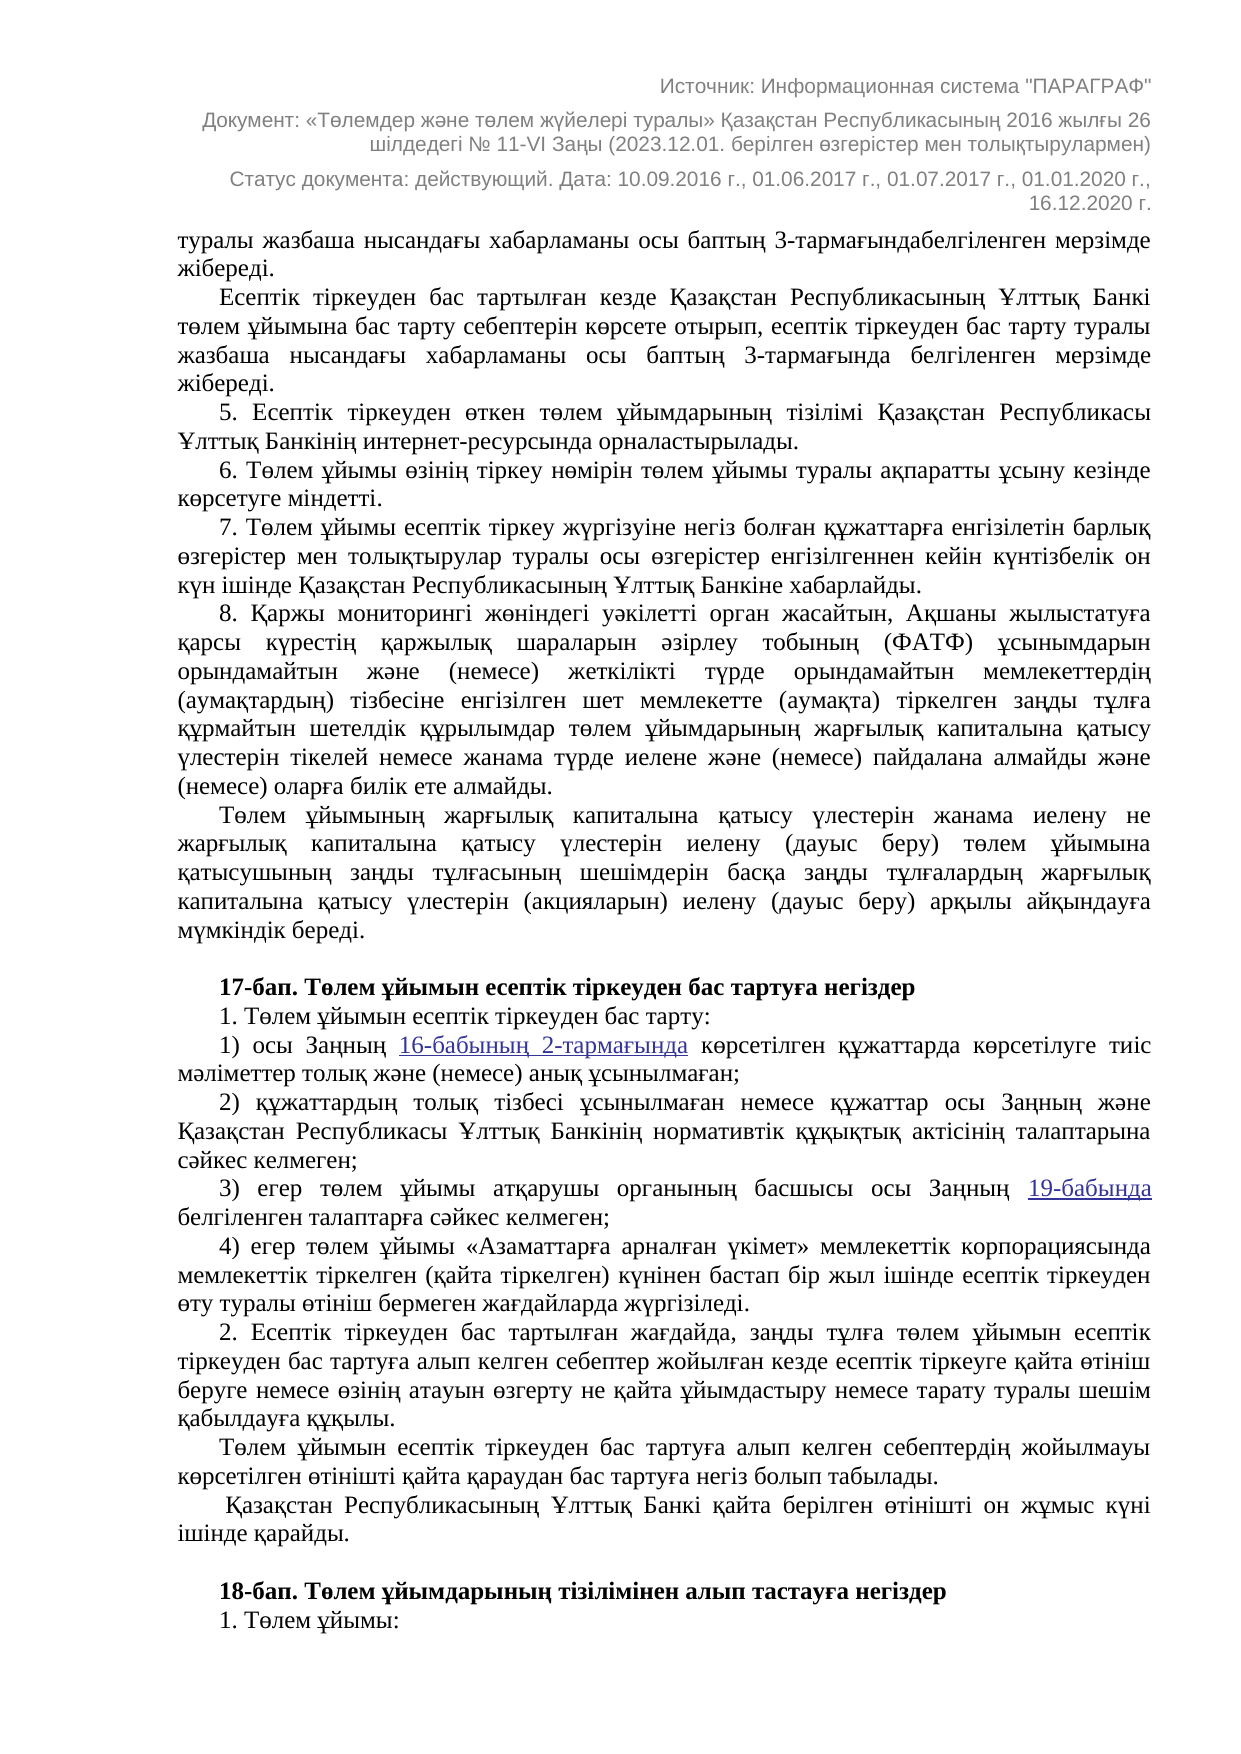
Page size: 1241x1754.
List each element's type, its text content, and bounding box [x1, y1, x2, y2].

text Қазақстан Республикасының Ұлттық Банкі қайта берілген өтінішті он жұмыс күні ішінде қарайды. [177, 1490, 1152, 1547]
text 18-бап. Төлем ұйымдарының тізілімінен алып тастауға негіздер [177, 1576, 1152, 1605]
text 8. Қаржы мониторингі жөніндегі уәкілетті орган жасайтын, Ақшаны жылыстатуға қарсы күрестің қаржылық шараларын әзірлеу тобының (ФАТФ) ұсынымдарын орындамайтын және (немесе) жеткілікті түрде орындамайтын мемлекеттердің (аумақтардың) тізбесіне енгізілген шет мемлекетте (аумақта) тіркелген заңды тұлға құрмайтын шетелдік құрылымдар төлем ұйымдарының жарғылық капиталына қатысу үлестерін тікелей немесе жанама түрде иелене және (немесе) пайдалана алмайды және (немесе) оларға билік ете алмайды. [177, 598, 1152, 800]
text 4) егер төлем ұйымы «Азаматтарға арналған үкімет» мемлекеттік корпорациясында мемлекеттік тіркелген (қайта тіркелген) күнінен бастап бір жыл ішінде есептік тіркеуден өту туралы өтініш бермеген жағдайларда жүргізіледі. [177, 1231, 1152, 1317]
text 5. Есептік тіркеуден өткен төлем ұйымдарының тізілімі Қазақстан Республикасы Ұлттық Банкінің интернет-ресурсында орналастырылады. [177, 397, 1152, 455]
text Есептік тіркеуден бас тартылған кезде Қазақстан Республикасының Ұлттық Банкі төлем ұйымына бас тарту себептерін көрсете отырып, есептік тіркеуден бас тарту туралы жазбаша нысандағы хабарламаны осы баптың 3-тармағында белгіленген мерзімде жібереді. [177, 282, 1152, 397]
text 1. Төлем ұйымын есептік тіркеуден бас тарту: [177, 1001, 1152, 1030]
text Төлем ұйымының жарғылық капиталына қатысу үлестерін жанама иелену не жарғылық капиталына қатысу үлестерін иелену (дауыс беру) төлем ұйымына қатысушының заңды тұлғасының шешімдерін басқа заңды тұлғалардың жарғылық капиталына қатысу үлестерін (акцияларын) иелену (дауыс беру) арқылы айқындауға мүмкіндік береді. [177, 800, 1152, 943]
text 17-бап. Төлем ұйымын есептік тіркеуден бас тартуға негіздер [177, 972, 1152, 1001]
text 3) егер төлем ұйымы атқарушы органының басшысы осы Заңның 19-бабында белгіленген талаптарға сәйкес келмеген; [177, 1173, 1152, 1231]
text Төлем ұйымын есептік тіркеуден бас тартуға алып келген себептердің жойылмауы көрсетілген өтінішті қайта қараудан бас тартуға негіз болып табылады. [177, 1432, 1152, 1490]
text 1. Төлем ұйымы: [177, 1605, 1152, 1633]
text 6. Төлем ұйымы өзінің тіркеу нөмірін төлем ұйымы туралы ақпаратты ұсыну кезінде көрсетуге міндетті. [177, 455, 1152, 512]
text 1) осы Заңның 16-бабының 2-тармағында көрсетілген құжаттарда көрсетілуге тиіс мәліметтер толық және (немесе) анық ұсынылмаған; [177, 1030, 1152, 1087]
text 2) құжаттардың толық тізбесі ұсынылмаған немесе құжаттар осы Заңның және Қазақстан Республикасы Ұлттық Банкінің нормативтік құқықтық актісінің талаптарына сәйкес келмеген; [177, 1087, 1152, 1173]
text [177, 225, 1152, 282]
text 7. Төлем ұйымы есептік тіркеу жүргізуіне негіз болған құжаттарға енгізілетін барлық өзгерістер мен толықтырулар туралы осы өзгерістер енгізілгеннен кейін күнтізбелік он күн ішінде Қазақстан Республикасының Ұлттық Банкіне хабарлайды. [177, 512, 1152, 598]
text 2. Есептік тіркеуден бас тартылған жағдайда, заңды тұлға төлем ұйымын есептік тіркеуден бас тартуға алып келген себептер жойылған кезде есептік тіркеуге қайта өтініш беруге немесе өзінің атауын өзгерту не қайта ұйымдастыру немесе тарату туралы шешім қабылдауға құқылы. [177, 1317, 1152, 1432]
